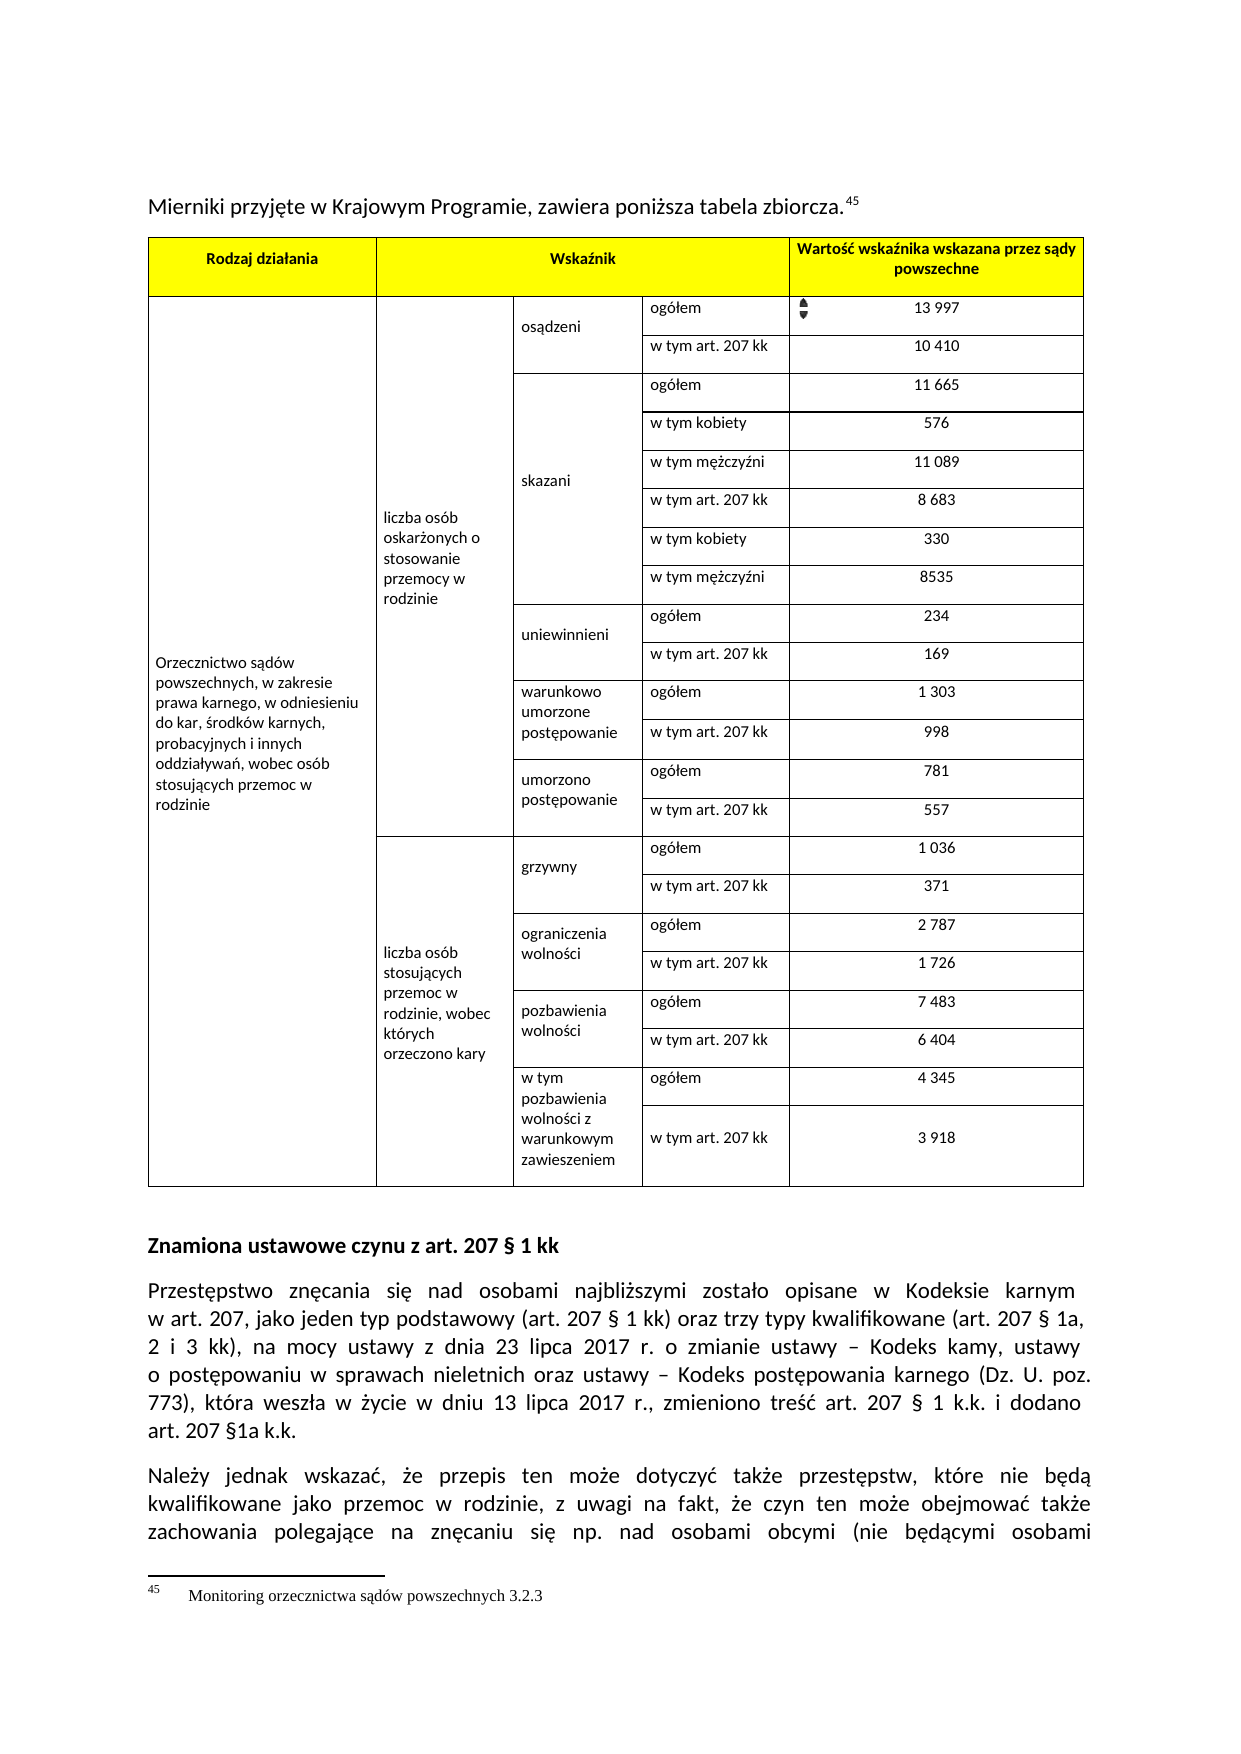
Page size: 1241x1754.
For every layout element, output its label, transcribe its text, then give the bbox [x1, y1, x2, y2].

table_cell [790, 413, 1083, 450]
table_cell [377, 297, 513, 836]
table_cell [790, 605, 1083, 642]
text Znamiona ustawowe czynu z art. 207 § 1 kk [148, 1232, 1093, 1259]
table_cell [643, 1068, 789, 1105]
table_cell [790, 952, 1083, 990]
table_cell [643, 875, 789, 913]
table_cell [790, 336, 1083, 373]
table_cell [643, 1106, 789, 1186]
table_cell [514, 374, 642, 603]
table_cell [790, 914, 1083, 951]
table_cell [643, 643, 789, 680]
picture [799, 298, 808, 307]
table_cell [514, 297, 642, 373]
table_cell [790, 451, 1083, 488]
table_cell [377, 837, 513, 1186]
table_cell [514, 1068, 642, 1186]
text Mierniki przyjęte w Krajowym Programie, zawiera poniższa tabela zbiorcza. [148, 192, 1093, 220]
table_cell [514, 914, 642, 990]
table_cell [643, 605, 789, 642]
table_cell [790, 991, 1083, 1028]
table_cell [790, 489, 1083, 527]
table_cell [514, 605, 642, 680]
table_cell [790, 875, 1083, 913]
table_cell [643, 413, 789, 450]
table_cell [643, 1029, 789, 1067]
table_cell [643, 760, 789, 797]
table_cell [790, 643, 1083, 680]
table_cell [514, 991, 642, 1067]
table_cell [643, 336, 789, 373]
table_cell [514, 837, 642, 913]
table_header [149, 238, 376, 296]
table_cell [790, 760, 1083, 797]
picture [799, 311, 808, 319]
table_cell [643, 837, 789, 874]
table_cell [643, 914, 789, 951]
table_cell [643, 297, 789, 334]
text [148, 1461, 1093, 1545]
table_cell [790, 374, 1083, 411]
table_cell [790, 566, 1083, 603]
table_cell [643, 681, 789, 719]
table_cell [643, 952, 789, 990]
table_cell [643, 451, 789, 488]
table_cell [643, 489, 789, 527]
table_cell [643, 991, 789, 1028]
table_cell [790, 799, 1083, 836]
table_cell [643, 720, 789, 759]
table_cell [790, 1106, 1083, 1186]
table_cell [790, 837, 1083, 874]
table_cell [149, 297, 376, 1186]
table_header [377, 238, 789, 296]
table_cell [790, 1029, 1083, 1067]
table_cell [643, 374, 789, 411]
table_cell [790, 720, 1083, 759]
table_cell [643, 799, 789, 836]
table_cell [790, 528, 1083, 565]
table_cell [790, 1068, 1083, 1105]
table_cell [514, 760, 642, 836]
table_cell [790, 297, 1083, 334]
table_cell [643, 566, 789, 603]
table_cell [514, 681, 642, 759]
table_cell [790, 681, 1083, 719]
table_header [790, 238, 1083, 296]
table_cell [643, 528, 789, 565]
text Przestępstwo znęcania się nad osobami najbliższymi zostało opisane w Kodeksie karnym w art. 207, jako jeden typ podstawowy (art. 207 § 1 kk) oraz trzy typy kwalifikowane (art. 207 § 1a, 2 i 3 kk), na mocy ustawy z dnia 23 lipca 2017 r. o zmianie ustawy – Kodeks kamy, ustawy o postępowaniu w sprawach nieletnich oraz ustawy – Kodeks postępowania karnego (Dz. U. poz. 773), która weszła w życie w dniu 13 lipca 2017 r., zmieniono treść art. 207 § 1 k.k. i dodano art. 207 §1a k.k. [148, 1276, 1093, 1444]
